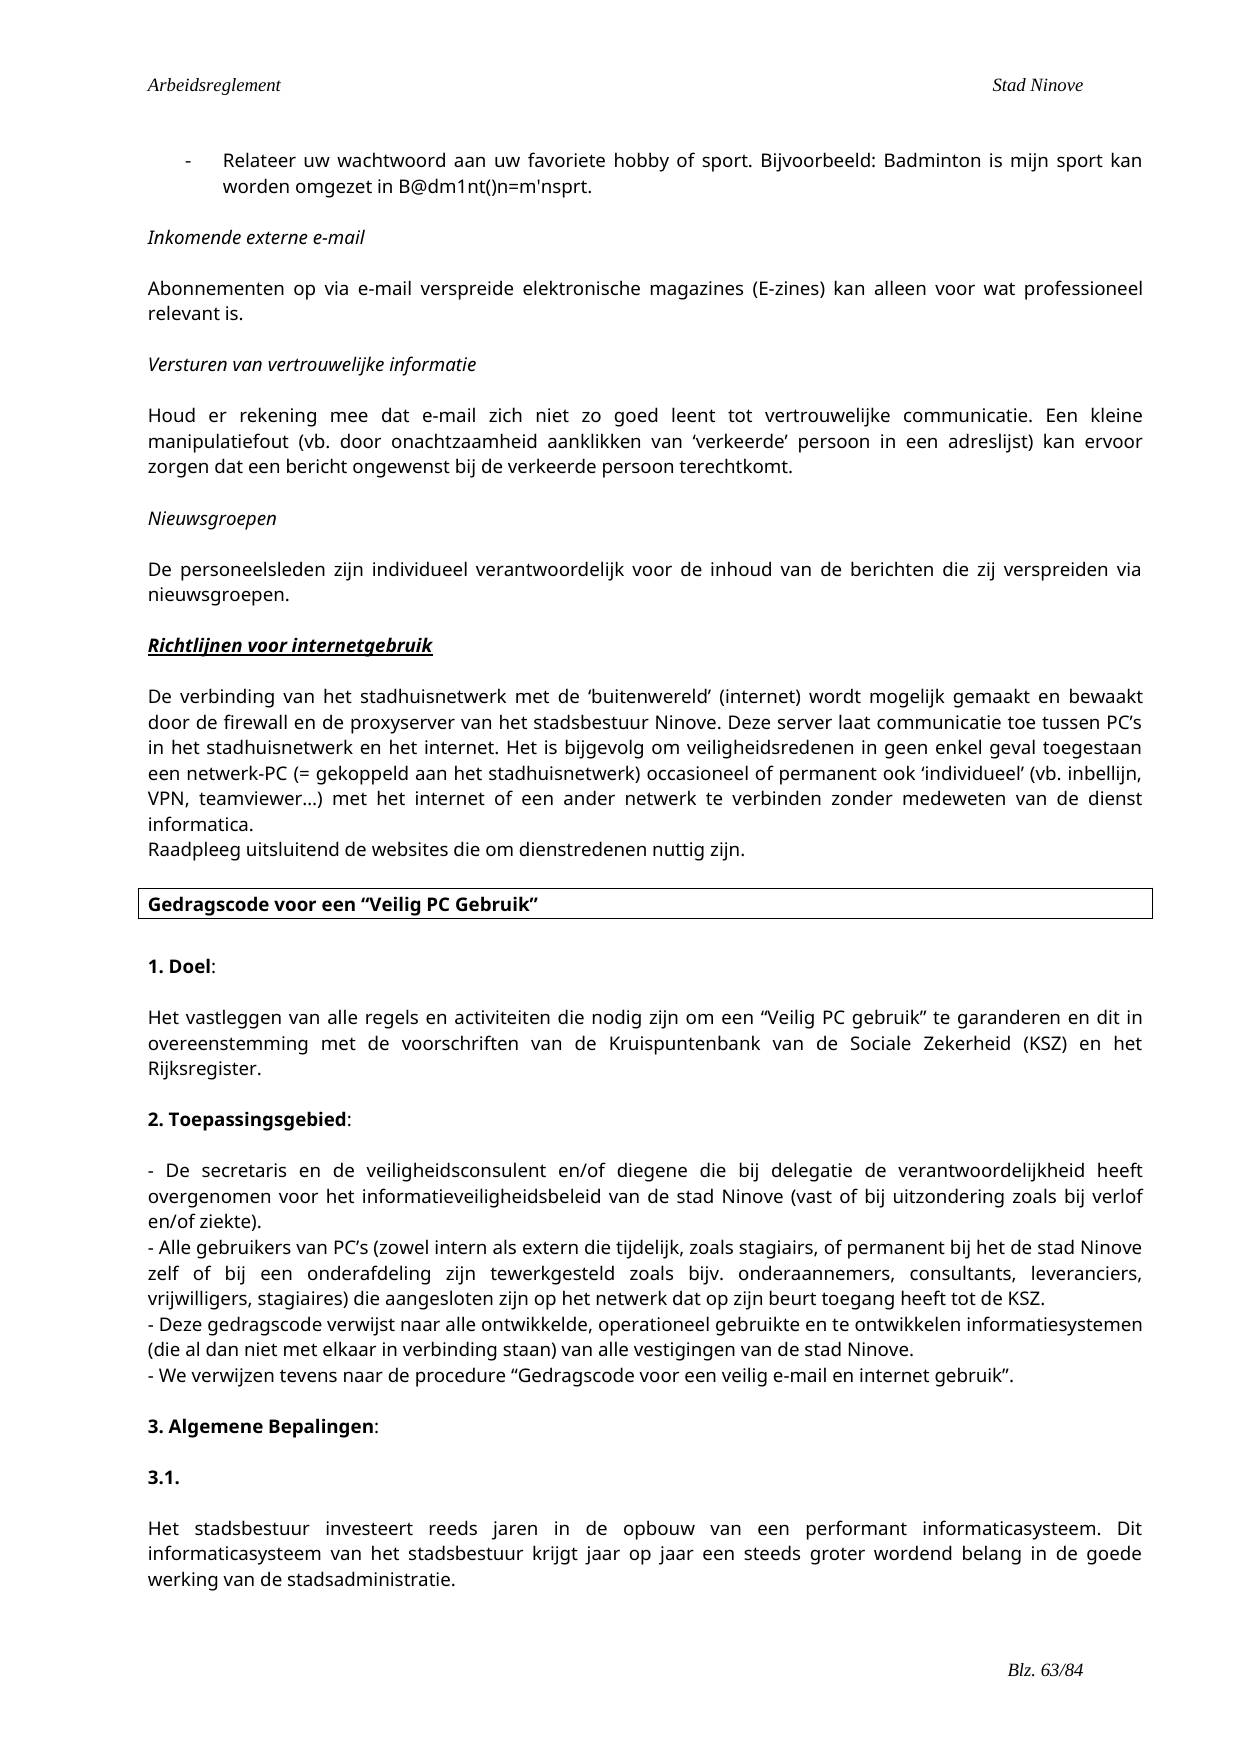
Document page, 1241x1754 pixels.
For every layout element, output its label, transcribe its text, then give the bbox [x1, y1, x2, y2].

text - Deze gedragscode verwijst naar alle ontwikkelde, operationeel gebruikte en te ontwikkelen informatiesystemen (die al dan niet met elkaar in verbinding staan) van alle vestigingen van de stad Ninove. [148, 1311, 1144, 1362]
text - De secretaris en de veiligheidsconsulent en/of diegene die bij delegatie de verantwoordelijkheid heeft overgenomen voor het informatieveiligheidsbeleid van de stad Ninove (vast of bij uitzondering zoals bij verlof en/of ziekte). [148, 1158, 1144, 1234]
text Versturen van vertrouwelijke informatie [148, 352, 1144, 377]
text De verbinding van het stadhuisnetwerk met de ‘buitenwereld’ (internet) wordt mogelijk gemaakt en bewaakt door de firewall en de proxyserver van het stadsbestuur Ninove. Deze server laat communicatie toe tussen PC’s in het stadhuisnetwerk en het internet. Het is bijgevolg om veiligheidsredenen in geen enkel geval toegestaan een netwerk-PC (= gekoppeld aan het stadhuisnetwerk) occasioneel of permanent ook ‘individueel’ (vb. inbellijn, VPN, teamviewer…) met het internet of een ander netwerk te verbinden zonder medeweten van de dienst informatica. [148, 683, 1144, 837]
text Nieuwsgroepen [148, 505, 1144, 530]
text - Alle gebruikers van PC’s (zowel intern als extern die tijdelijk, zoals stagiairs, of permanent bij het de stad Ninove zelf of bij een onderafdeling zijn tewerkgesteld zoals bijv. onderaannemers, consultants, leveranciers, vrijwilligers, stagiaires) die aangesloten zijn op het netwerk dat op zijn beurt toegang heeft tot de KSZ. [148, 1234, 1144, 1311]
text Het stadsbestuur investeert reeds jaren in de opbouw van een performant informaticasysteem. Dit informaticasysteem van het stadsbestuur krijgt jaar op jaar een steeds groter wordend belang in de goede werking van de stadsadministratie. [148, 1515, 1144, 1592]
text De personeelsleden zijn individueel verantwoordelijk voor de inhoud van de berichten die zij verspreiden via nieuwsgroepen. [148, 556, 1144, 607]
list Relateer uw wachtwoord aan uw favoriete hobby of sport. Bijvoorbeeld: Badminton is mijn sport kan worden omgezet in B@dm1nt()n=m'nsprt. [185, 148, 1144, 199]
text 3.1. [148, 1464, 1144, 1489]
text 1. Doel: [148, 953, 1144, 979]
text Inkomende externe e-mail [148, 224, 1144, 250]
text Gedragscode voor een “Veilig PC Gebruik” [139, 889, 1152, 918]
text 3. Algemene Bepalingen: [148, 1413, 1144, 1438]
text - We verwijzen tevens naar de procedure “Gedragscode voor een veilig e-mail en internet gebruik”. [148, 1362, 1144, 1387]
text 2. Toepassingsgebied: [148, 1107, 1144, 1132]
text Houd er rekening mee dat e-mail zich niet zo goed leent tot vertrouwelijke communicatie. Een kleine manipulatiefout (vb. door onachtzaamheid aanklikken van ‘verkeerde’ persoon in een adreslijst) kan ervoor zorgen dat een bericht ongewenst bij de verkeerde persoon terechtkomt. [148, 403, 1144, 479]
text Het vastleggen van alle regels en activiteiten die nodig zijn om een “Veilig PC gebruik” te garanderen en dit in overeenstemming met de voorschriften van de Kruispuntenbank van de Sociale Zekerheid (KSZ) en het Rijksregister. [148, 1004, 1144, 1081]
text Richtlijnen voor internetgebruik [148, 632, 1144, 658]
text Raadpleeg uitsluitend de websites die om dienstredenen nuttig zijn. [148, 837, 1144, 862]
text Abonnementen op via e-mail verspreide elektronische magazines (E-zines) kan alleen voor wat professioneel relevant is. [148, 275, 1144, 326]
